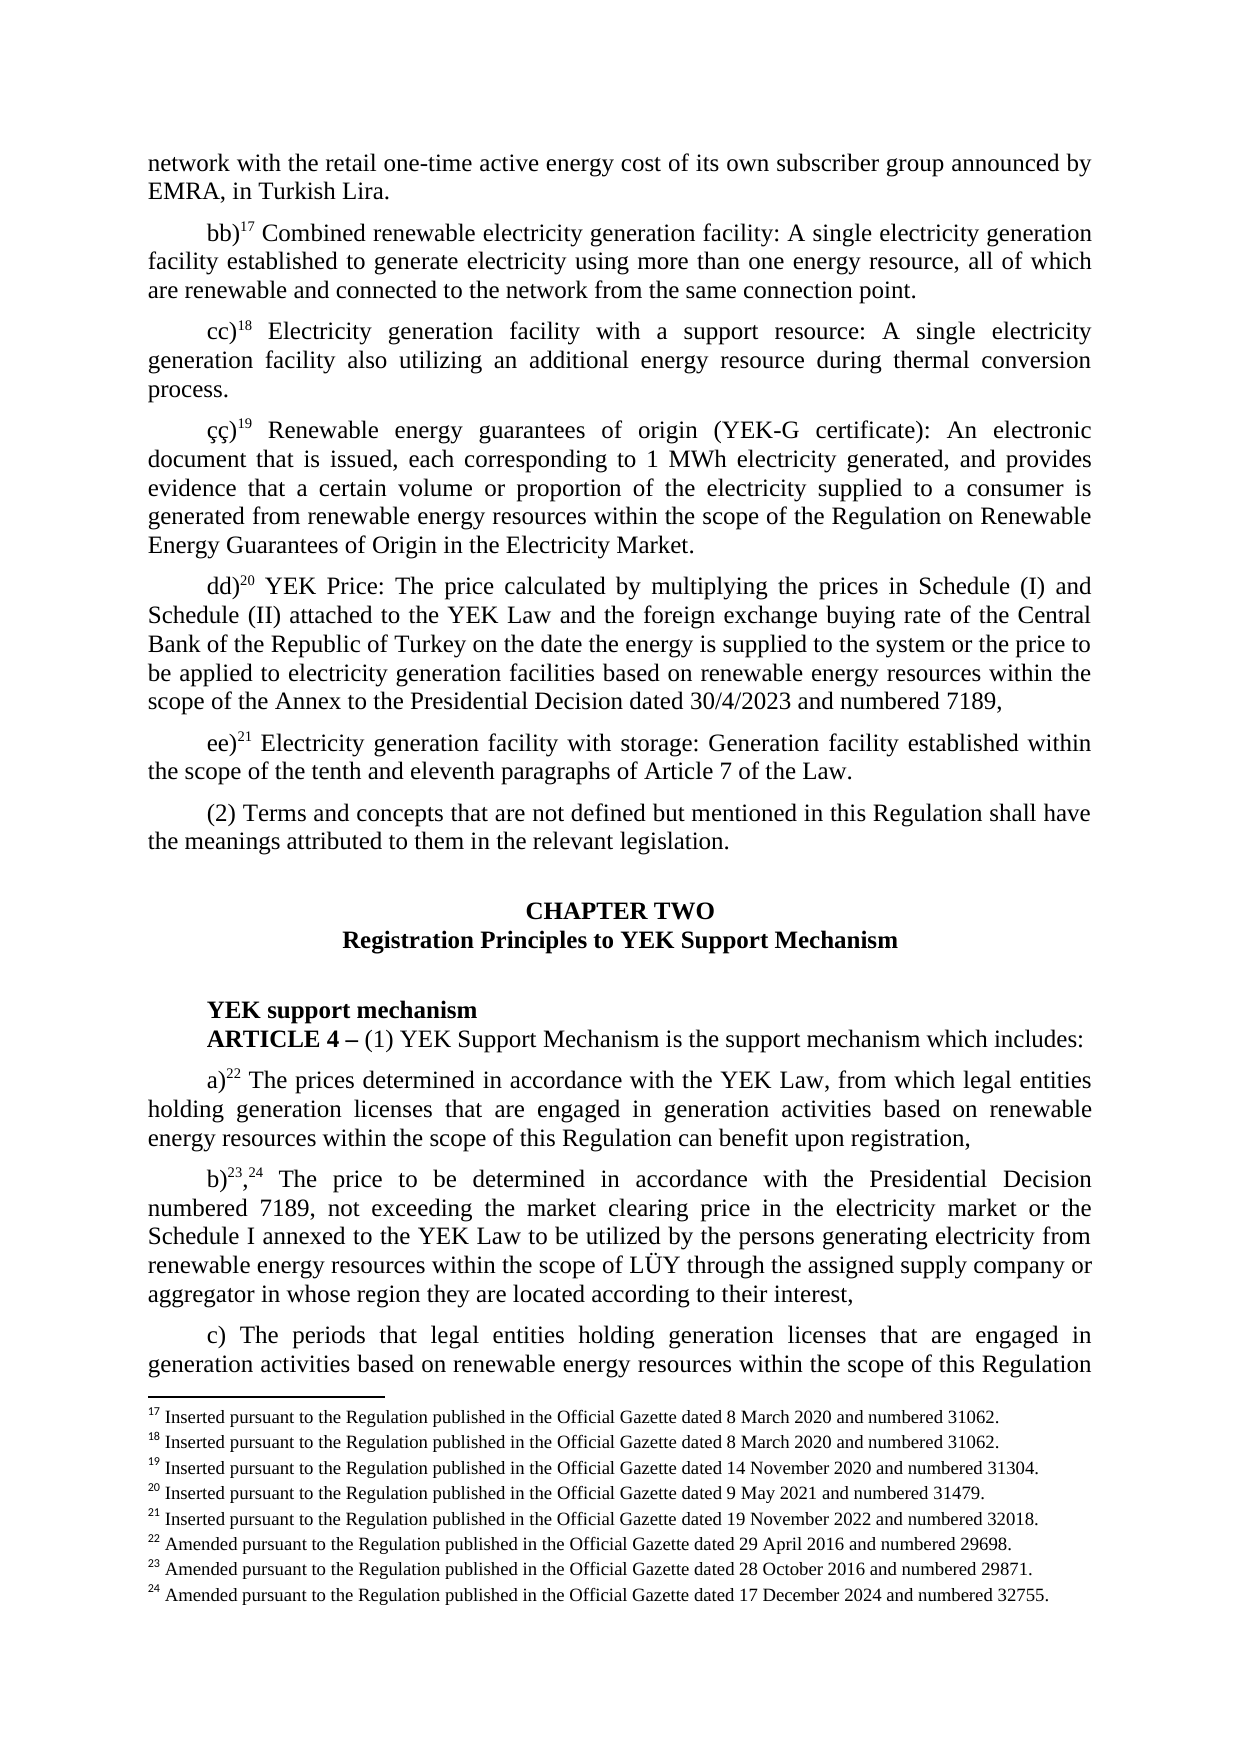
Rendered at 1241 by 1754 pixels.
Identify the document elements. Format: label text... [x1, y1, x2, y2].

text (2) Terms and concepts that are not defined but mentioned in this Regulation shall have the meanings attributed to them in the relevant legislation. [148, 798, 1093, 855]
text YEK support mechanism [148, 995, 1093, 1024]
text b), The price to be determined in accordance with the Presidential Decision numbered 7189, not exceeding the market clearing price in the electricity market or the Schedule I annexed to the YEK Law to be utilized by the persons generating electricity from renewable energy resources within the scope of LÜY through the assigned supply company or aggregator in whose region they are located according to their interest, [148, 1164, 1093, 1308]
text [148, 1320, 1093, 1378]
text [148, 148, 1093, 205]
text çç) Renewable energy guarantees of origin (YEK-G certificate): An electronic document that is issued, each corresponding to 1 MWh electricity generated, and provides evidence that a certain volume or proportion of the electricity supplied to a consumer is generated from renewable energy resources within the scope of the Regulation on Renewable Energy Guarantees of Origin in the Electricity Market. [148, 415, 1093, 559]
text a) The prices determined in accordance with the YEK Law, from which legal entities holding generation licenses that are engaged in generation activities based on renewable energy resources within the scope of this Regulation can benefit upon registration, [148, 1065, 1093, 1151]
text bb) Combined renewable electricity generation facility: A single electricity generation facility established to generate electricity using more than one energy resource, all of which are renewable and connected to the network from the same connection point. [148, 218, 1093, 304]
text Registration Principles to YEK Support Mechanism [148, 925, 1093, 954]
text ee) Electricity generation facility with storage: Generation facility established within the scope of the tenth and eleventh paragraphs of Article 7 of the Law. [148, 728, 1093, 785]
text dd) YEK Price: The price calculated by multiplying the prices in Schedule (I) and Schedule (II) attached to the YEK Law and the foreign exchange buying rate of the Central Bank of the Republic of Turkey on the date the energy is supplied to the system or the price to be applied to electricity generation facilities based on renewable energy resources within the scope of the Annex to the Presidential Decision dated 30/4/2023 and numbered 7189, [148, 571, 1093, 715]
text cc) Electricity generation facility with a support resource: A single electricity generation facility also utilizing an additional energy resource during thermal conversion process. [148, 316, 1093, 403]
text ARTICLE 4 – (1) YEK Support Mechanism is the support mechanism which includes: [148, 1024, 1093, 1053]
text CHAPTER TWO [148, 896, 1093, 925]
